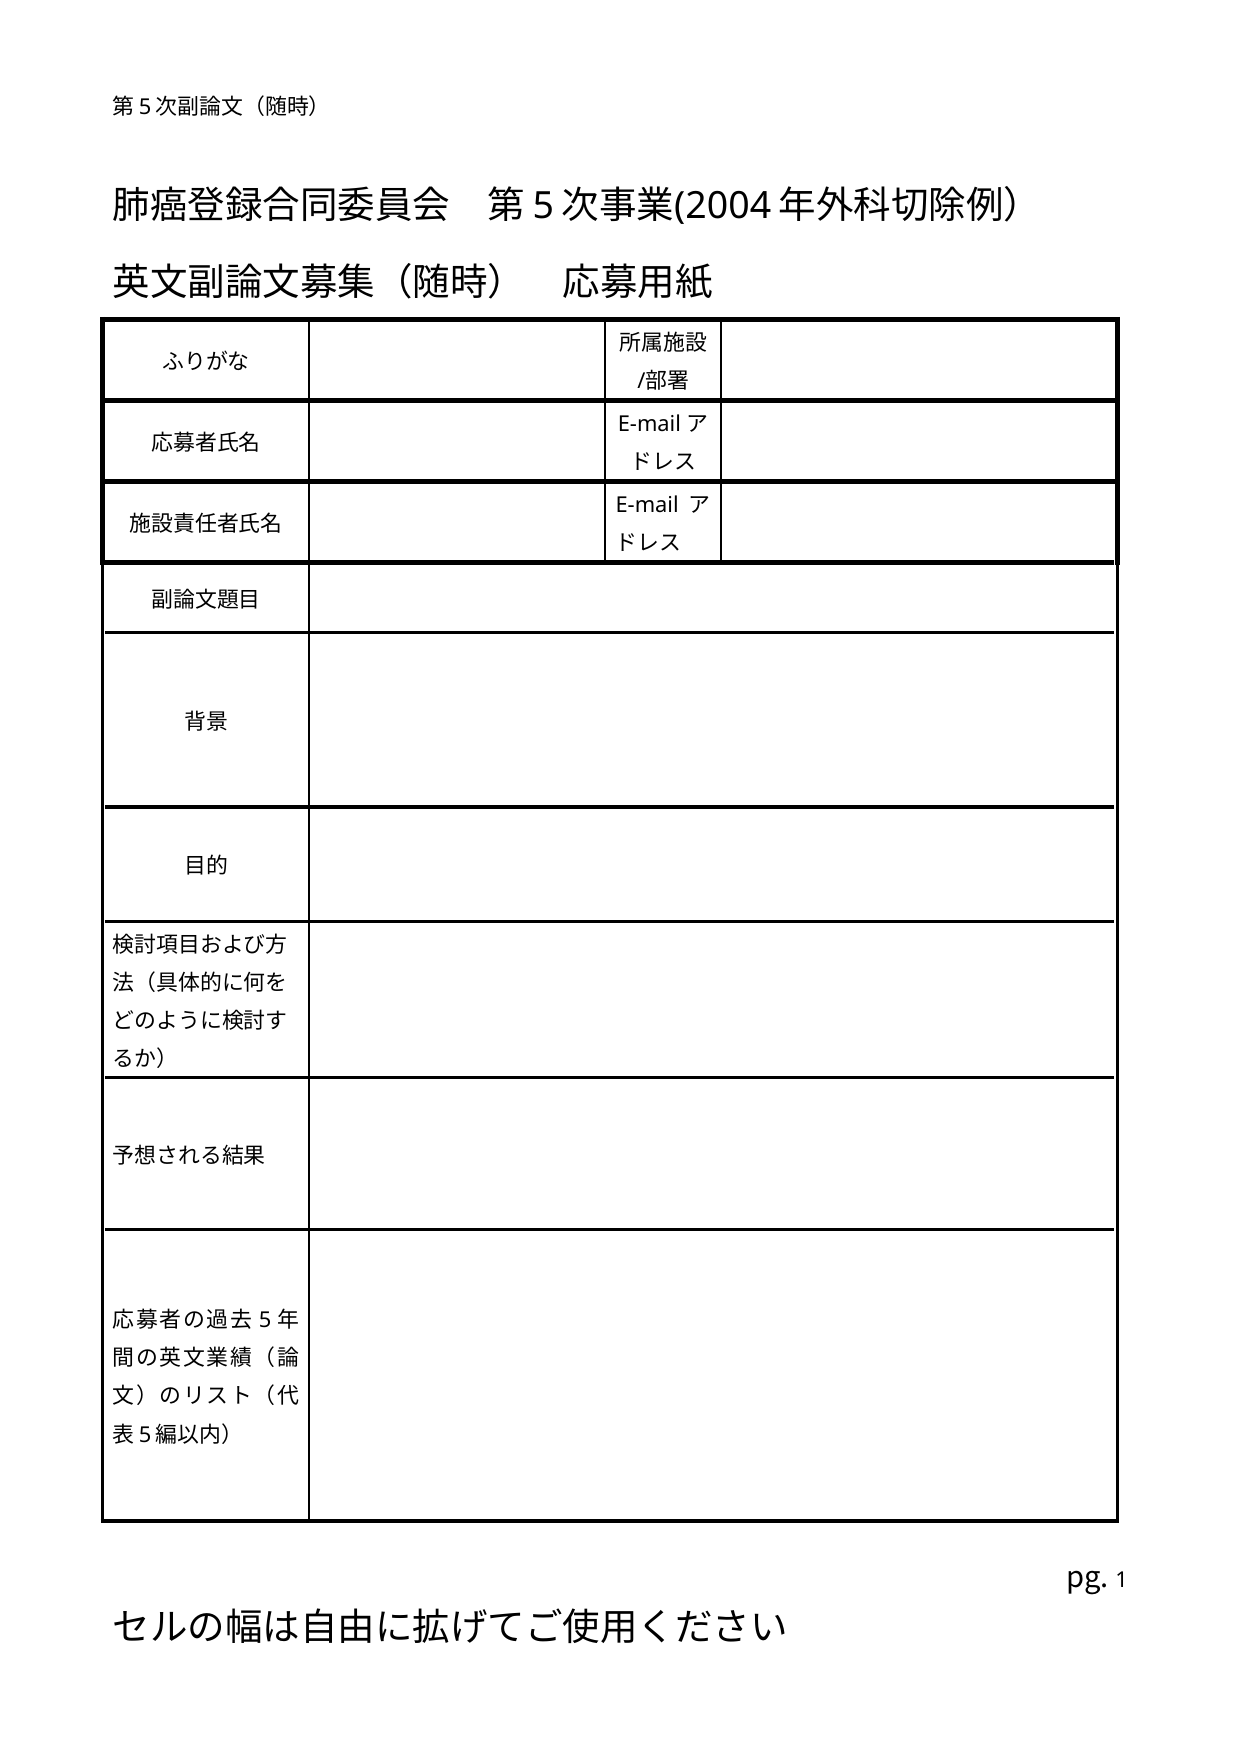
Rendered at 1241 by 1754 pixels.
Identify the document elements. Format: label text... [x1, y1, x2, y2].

table_cell 応募者氏名 [105, 403, 308, 479]
table_cell E-mail アドレス [606, 403, 720, 479]
table_cell [310, 1076, 1116, 1228]
table_cell [310, 484, 604, 560]
table_cell [310, 920, 1116, 1076]
table_cell [310, 1228, 1116, 1519]
table_cell [722, 484, 1115, 560]
table_cell 背景 [104, 631, 308, 805]
table_cell E-mail アドレス [606, 484, 720, 560]
table_cell 検討項目および方法（具体的に何をどのように検討するか） [104, 920, 308, 1076]
table_header 所属施設/部署 [606, 322, 720, 398]
table_cell [310, 403, 604, 479]
table_cell 応募者の過去5年間の英文業績（論文）のリスト（代表5編以内） [104, 1228, 308, 1519]
table_cell 副論文題目 [104, 565, 308, 631]
table_header [722, 322, 1115, 398]
text 英文副論文募集（随時） 応募用紙 [112, 240, 1128, 317]
table_cell [722, 403, 1115, 479]
table_cell [310, 805, 1116, 920]
table_cell 目的 [104, 805, 308, 920]
table_cell [310, 560, 1116, 631]
table_cell 施設責任者氏名 [105, 484, 308, 560]
table_cell [310, 631, 1116, 805]
text 肺癌登録合同委員会 第5次事業(2004年外科切除例） [112, 164, 1128, 240]
table_header ふりがな [105, 322, 308, 398]
table_cell 予想される結果 [104, 1076, 308, 1228]
table_header [310, 322, 604, 398]
